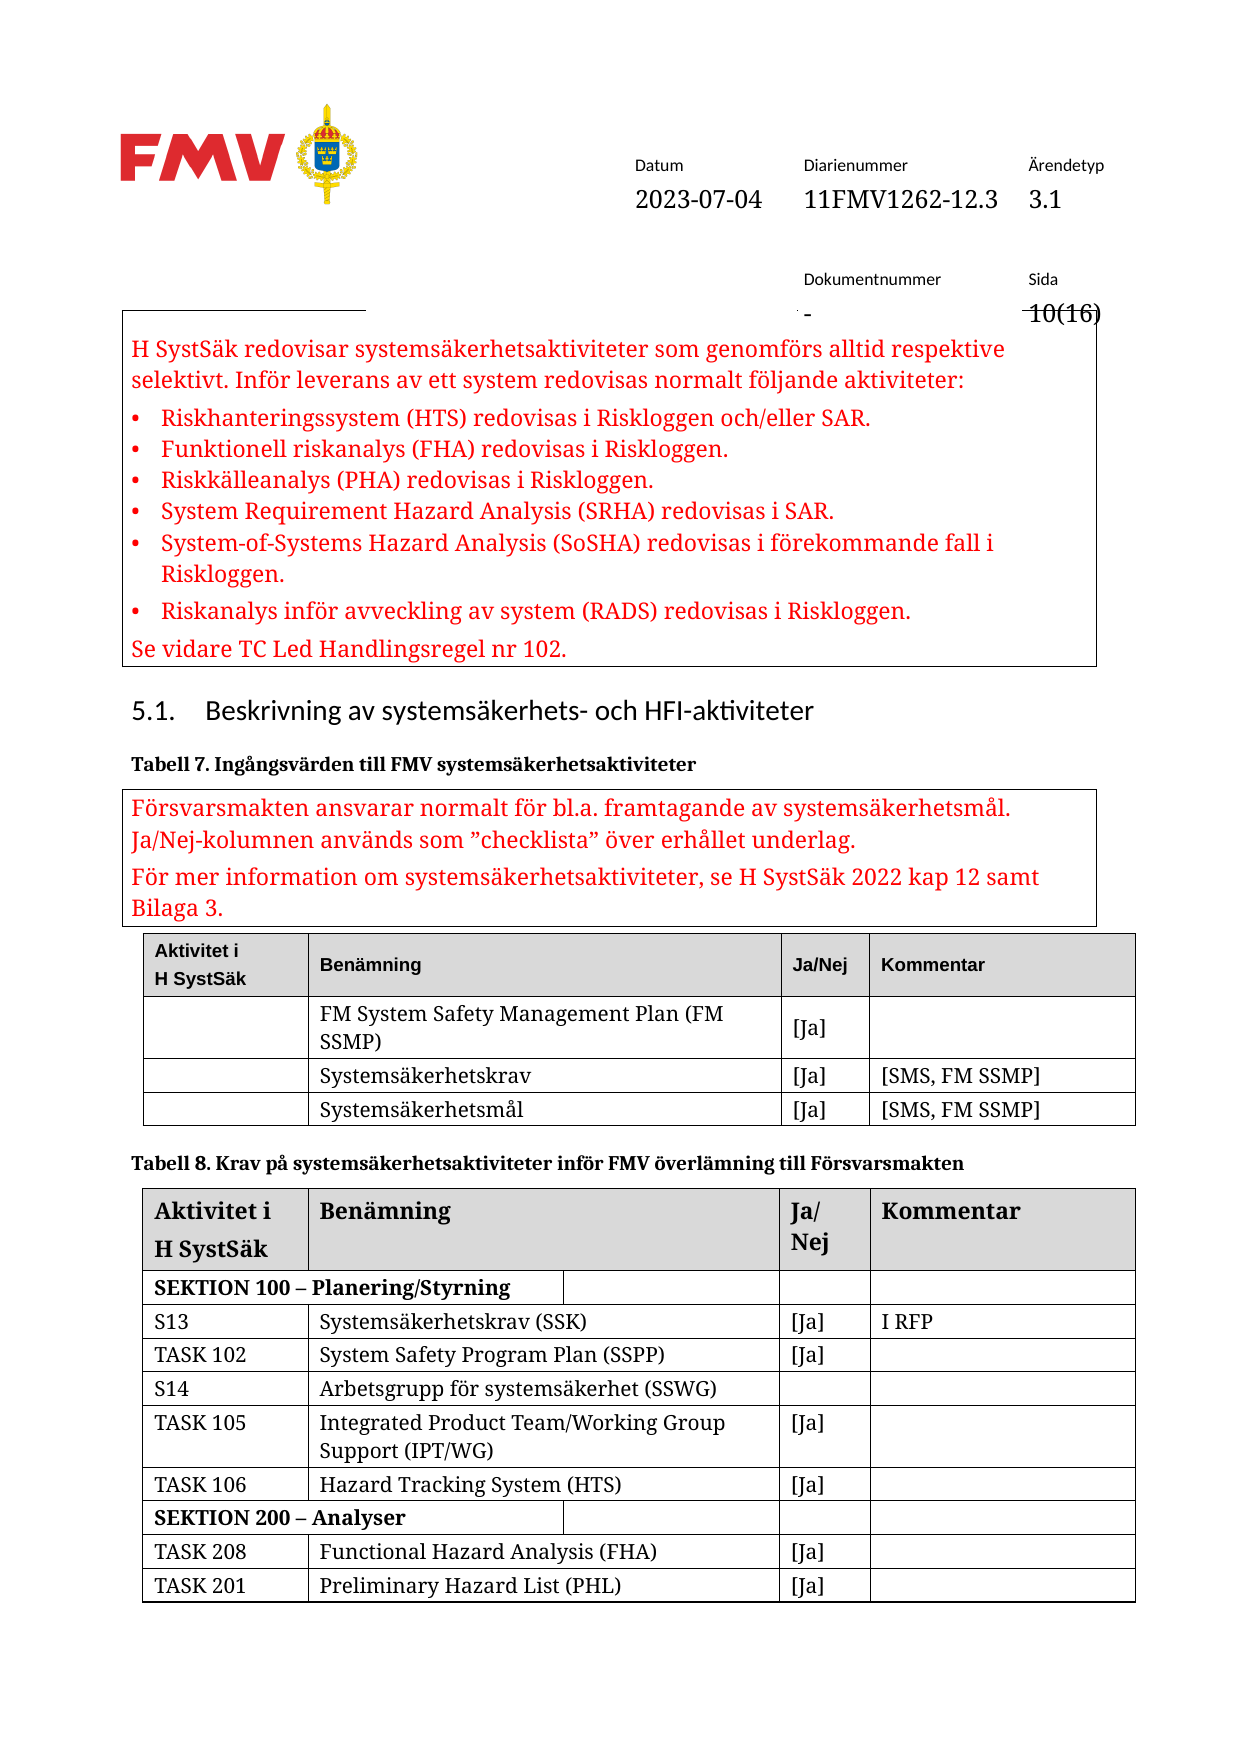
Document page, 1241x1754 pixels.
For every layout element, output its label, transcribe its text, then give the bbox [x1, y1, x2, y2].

table_cell [SMS, FM SSMP] [870, 1059, 1135, 1092]
table_cell [871, 1569, 1135, 1601]
subtitle Beskrivning av systemsäkerhets- och HFI-aktiviteter [131, 692, 1087, 728]
table_header Aktivitet i H SystSäk [143, 1189, 308, 1270]
table_cell I RFP [871, 1305, 1135, 1337]
table_cell SEKTION 100 – Planering/Styrning [143, 1271, 563, 1304]
text Se vidare TC Led Handlingsregel nr 102. [123, 630, 1096, 666]
table_cell [144, 1093, 308, 1125]
table_header Kommentar [870, 934, 1135, 996]
table_cell Functional Hazard Analysis (FHA) [309, 1535, 779, 1568]
table_cell [Ja] [780, 1305, 870, 1337]
table_cell [564, 1501, 779, 1534]
table_cell [Ja] [780, 1569, 870, 1601]
table_cell TASK 105 [143, 1406, 308, 1467]
table_cell [Ja] [780, 1468, 870, 1500]
table_cell FM System Safety Management Plan (FM SSMP) [309, 997, 781, 1058]
text • System-of-Systems Hazard Analysis (SoSHA) redovisas i förekommande fall i Riskloggen. [131, 527, 1087, 589]
table_cell Systemsäkerhetskrav (SSK) [309, 1305, 779, 1337]
text • System Requirement Hazard Analysis (SRHA) redovisas i SAR. [131, 495, 1087, 527]
table_cell Preliminary Hazard List (PHL) [309, 1569, 779, 1601]
table_cell TASK 201 [143, 1569, 308, 1601]
text H SystSäk redovisar systemsäkerhetsaktiviteter som genomförs alltid respektive selektivt. Inför leverans av ett system redovisas normalt följande aktiviteter: [123, 311, 1096, 395]
table_cell [780, 1501, 870, 1534]
table_cell [871, 1372, 1135, 1405]
text Försvarsmakten ansvarar normalt för bl.a. framtagande av systemsäkerhetsmål. Ja/Nej-kolumnen används som ”checklista” över erhållet underlag. [123, 790, 1096, 855]
table_cell SEKTION 200 – Analyser [143, 1501, 563, 1534]
table_cell Systemsäkerhetskrav [309, 1059, 781, 1092]
table_cell Systemsäkerhetsmål [309, 1093, 781, 1125]
table_cell [871, 1339, 1135, 1371]
table_cell [Ja] [780, 1535, 870, 1568]
table_header Benämning [309, 1189, 779, 1270]
table_cell [871, 1468, 1135, 1500]
table_cell [144, 1059, 308, 1092]
text • Riskkälleanalys (PHA) redovisas i Riskloggen. [131, 464, 1087, 495]
text • Funktionell riskanalys (FHA) redovisas i Riskloggen. [131, 433, 1087, 464]
table_cell Integrated Product Team/Working Group Support (IPT/WG) [309, 1406, 779, 1467]
table_cell [Ja] [782, 997, 869, 1058]
table_cell [780, 1372, 870, 1405]
table_cell TASK 102 [143, 1339, 308, 1371]
table_cell TASK 106 [143, 1468, 308, 1500]
table_cell [871, 1501, 1135, 1534]
table_cell Arbetsgrupp för systemsäkerhet (SSWG) [309, 1372, 779, 1405]
table_cell System Safety Program Plan (SSPP) [309, 1339, 779, 1371]
table_header Ja/Nej [780, 1189, 870, 1270]
table_header Ja/Nej [782, 934, 869, 996]
table_cell [Ja] [780, 1339, 870, 1371]
table_cell [871, 1271, 1135, 1304]
text Tabell 7. Ingångsvärden till FMV systemsäkerhetsaktiviteter [131, 753, 1087, 777]
table_cell [780, 1271, 870, 1304]
table_header Kommentar [871, 1189, 1135, 1270]
table_cell [871, 1406, 1135, 1467]
text • Riskanalys inför avveckling av system (RADS) redovisas i Riskloggen. [123, 592, 1096, 627]
table_cell TASK 208 [143, 1535, 308, 1568]
table_cell [Ja] [780, 1406, 870, 1467]
text • Riskhanteringssystem (HTS) redovisas i Riskloggen och/eller SAR. [123, 398, 1096, 433]
table_cell [564, 1271, 779, 1304]
table_cell S14 [143, 1372, 308, 1405]
table_cell [871, 1535, 1135, 1568]
table_header Aktivitet i H SystSäk [144, 934, 308, 996]
table_cell [SMS, FM SSMP] [870, 1093, 1135, 1125]
table_cell [Ja] [782, 1093, 869, 1125]
table_cell Hazard Tracking System (HTS) [309, 1468, 779, 1500]
table_cell [144, 997, 308, 1058]
table_cell [Ja] [782, 1059, 869, 1092]
table_cell [870, 997, 1135, 1058]
table_cell S13 [143, 1305, 308, 1337]
text Tabell 8. Krav på systemsäkerhetsaktiviteter inför FMV överlämning till Försvarsmakten [131, 1151, 1087, 1175]
table_header Benämning [309, 934, 781, 996]
text För mer information om systemsäkerhetsaktiviteter, se H SystSäk 2022 kap 12 samt Bilaga 3. [123, 858, 1096, 926]
